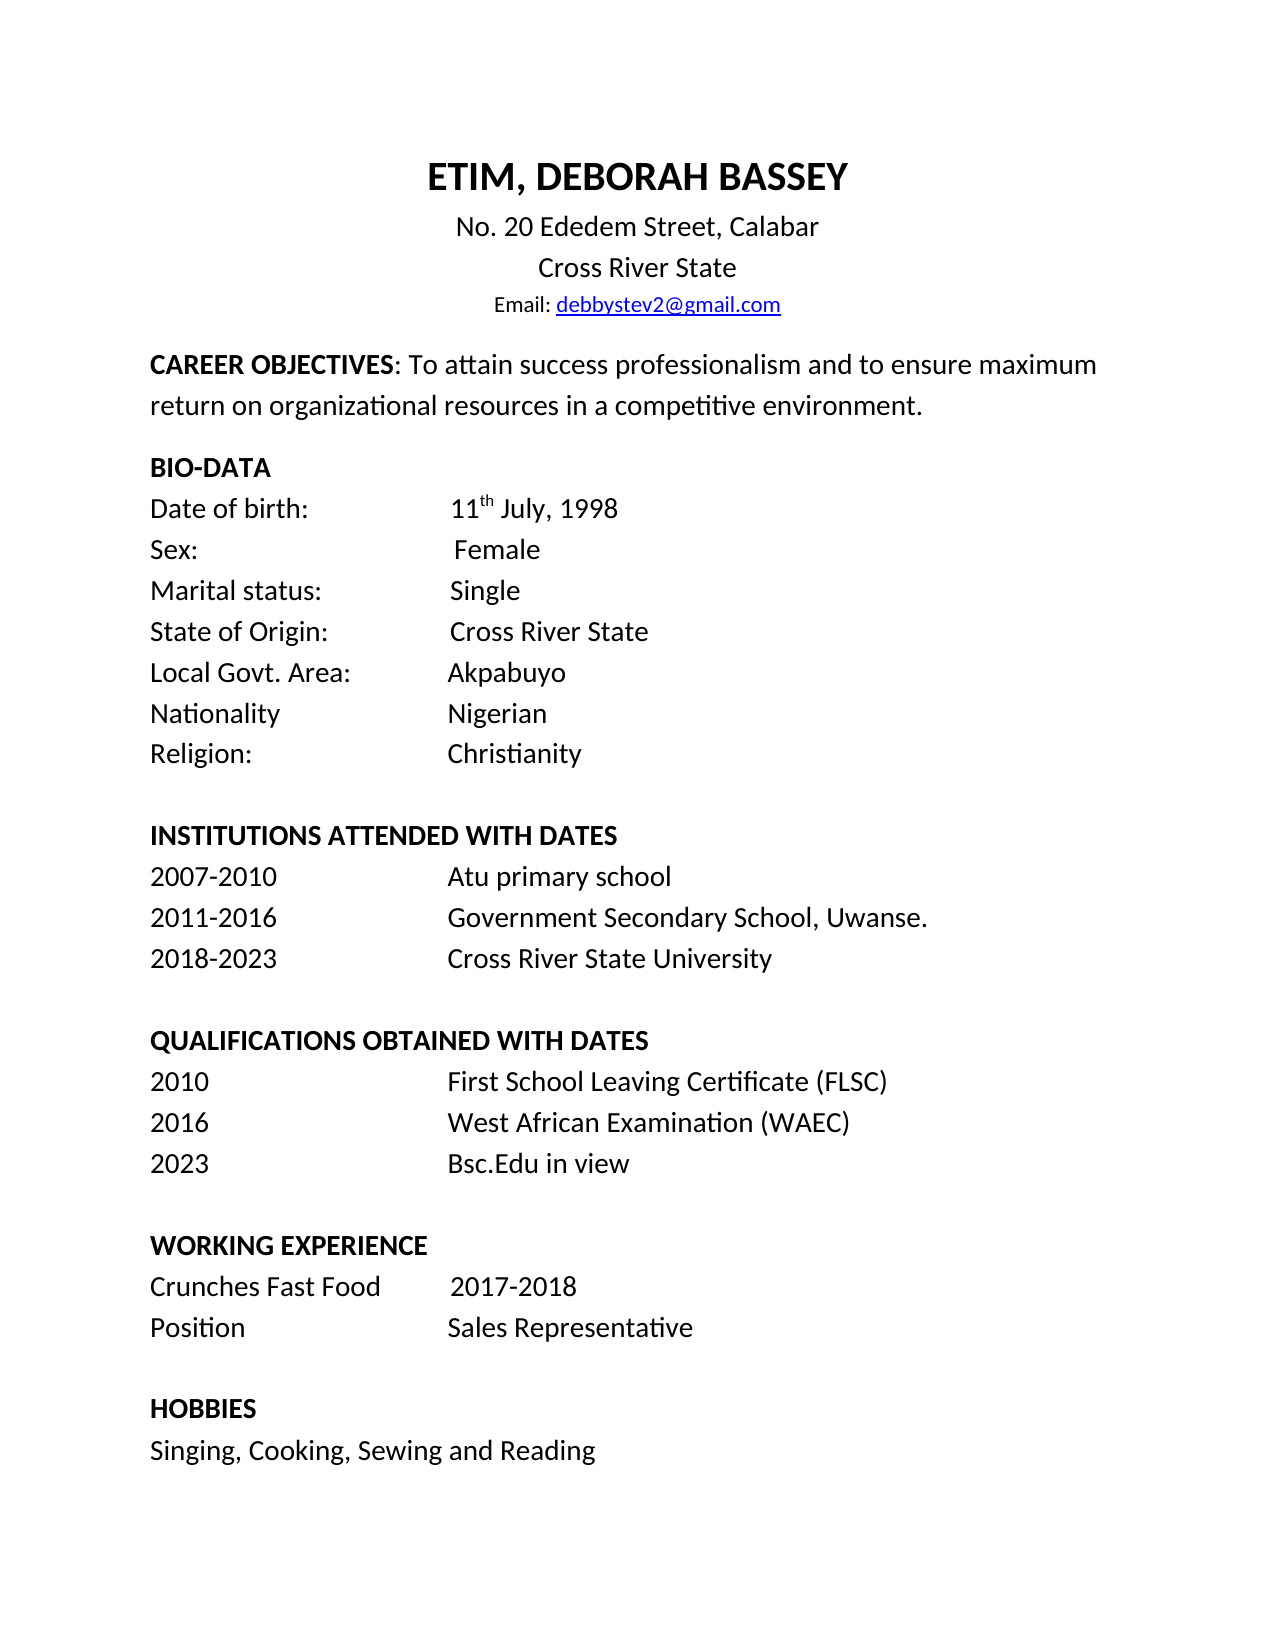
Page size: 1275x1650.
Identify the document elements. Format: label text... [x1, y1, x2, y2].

text 2023 Bsc.Edu in view [150, 1145, 1125, 1181]
text Date of birth: 11th July, 1998 [150, 490, 1125, 526]
text CAREER OBJECTIVES: To attain success professionalism and to ensure maximum return on organizational resources in a competitive environment. [150, 346, 1125, 423]
text BIO-DATA [150, 449, 1125, 485]
text State of Origin: Cross River State [150, 613, 1125, 648]
text Crunches Fast Food 2017-2018 [150, 1268, 1125, 1303]
text Marital status: Single [150, 572, 1125, 607]
text Position Sales Representative [150, 1309, 1125, 1344]
text Sex: Female [150, 531, 1125, 567]
text 2011-2016 Government Secondary School, Uwanse. [150, 899, 1125, 935]
text Nationality Nigerian [150, 695, 1125, 730]
text ETIM, DEBORAH BASSEY [150, 150, 1125, 201]
text Religion: Christianity [150, 736, 1125, 771]
text INSTITUTIONS ATTENDED WITH DATES [150, 817, 1125, 853]
text 2016 West African Examination (WAEC) [150, 1104, 1125, 1140]
text WORKING EXPERIENCE [150, 1227, 1125, 1262]
text HOBBIES [150, 1391, 1125, 1426]
text QUALIFICATIONS OBTAINED WITH DATES [150, 1022, 1125, 1058]
text 2010 First School Leaving Certificate (FLSC) [150, 1063, 1125, 1099]
text Cross River State [150, 249, 1125, 285]
text 2018-2023 Cross River State University [150, 940, 1125, 976]
text Local Govt. Area: Akpabuyo [150, 654, 1125, 689]
text No. 20 Ededem Street, Calabar [150, 208, 1125, 244]
text Email: debbystev2@gmail.com [150, 290, 1125, 318]
text 2007-2010 Atu primary school [150, 858, 1125, 894]
text Singing, Cooking, Sewing and Reading [150, 1432, 1125, 1467]
